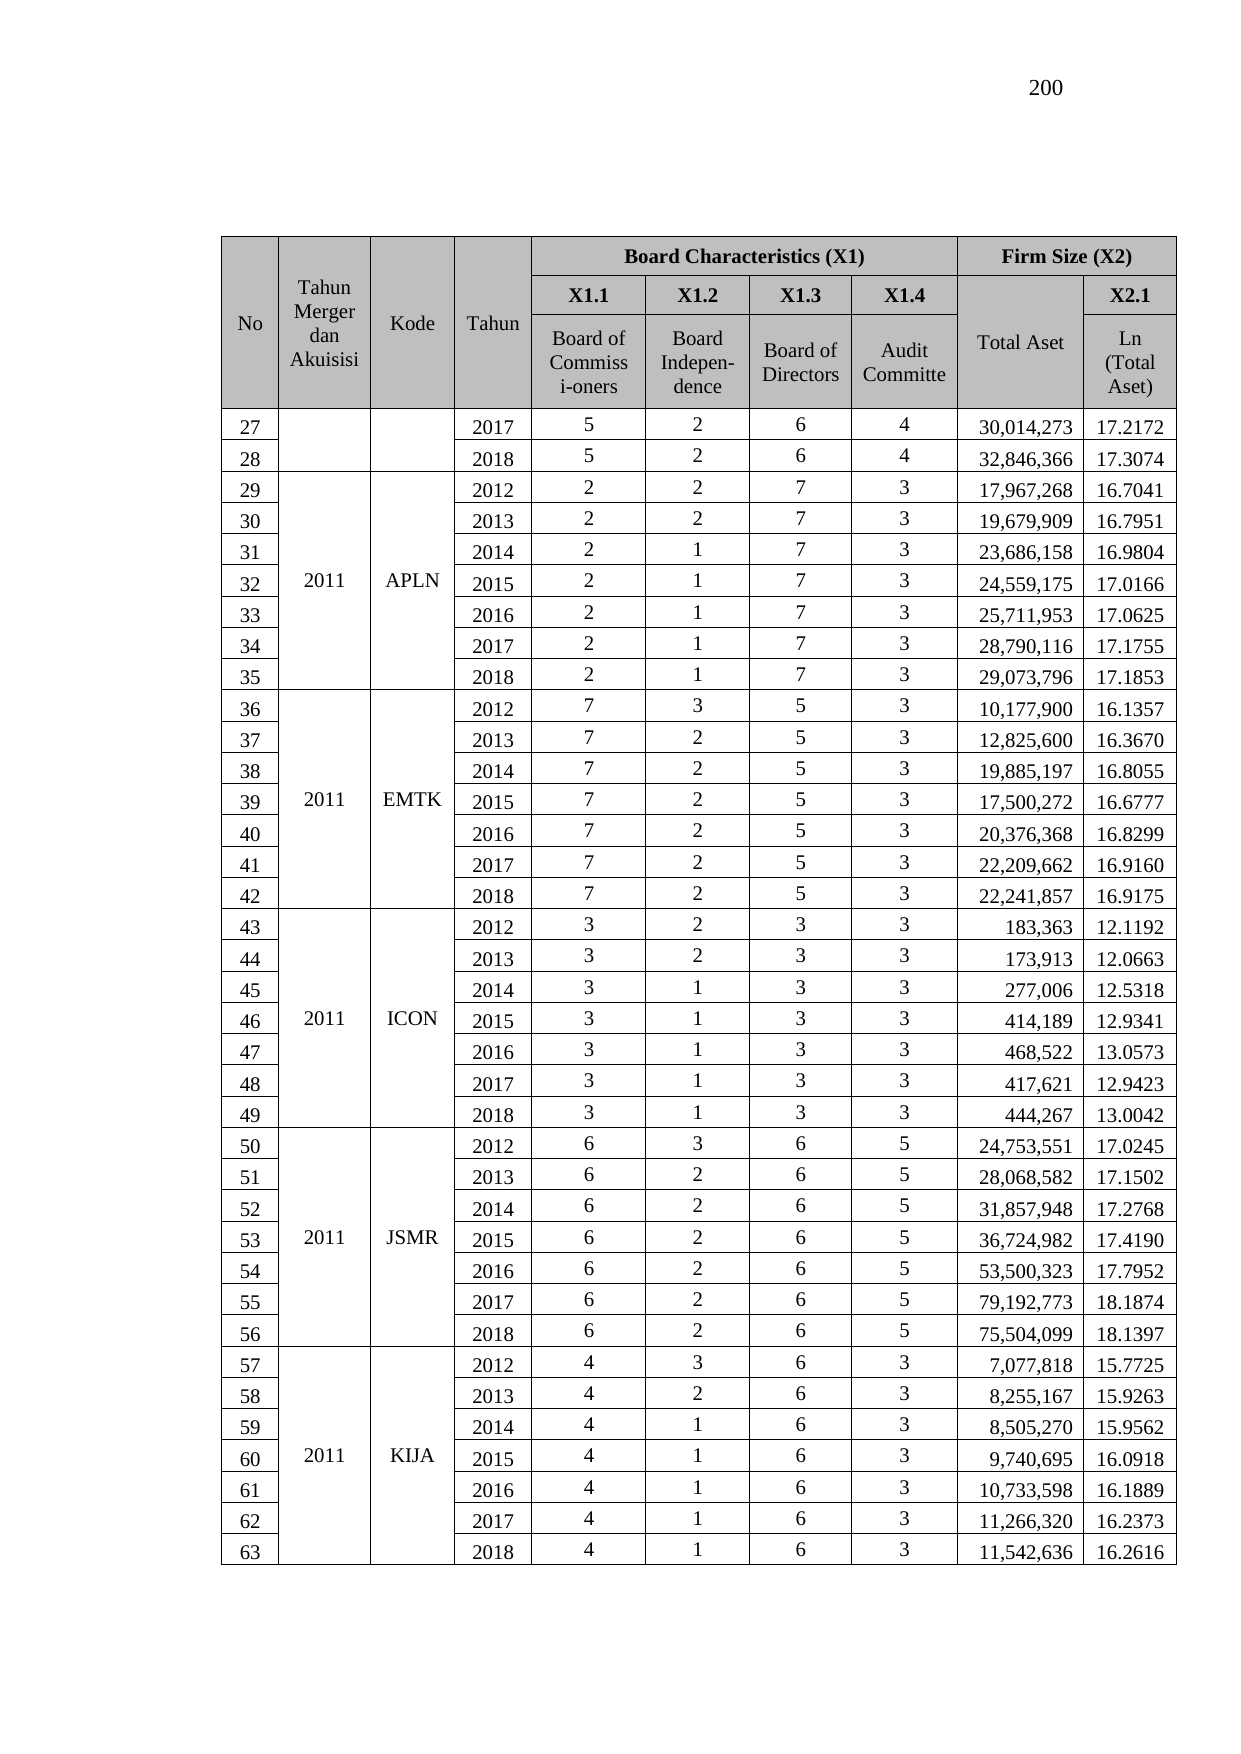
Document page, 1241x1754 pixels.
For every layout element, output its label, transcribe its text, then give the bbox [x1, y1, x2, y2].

table_cell 2013 [455, 503, 531, 533]
table_cell 5 [852, 1222, 957, 1252]
table_cell 53,500,323 [958, 1253, 1083, 1283]
table_cell 17.2768 [1084, 1190, 1176, 1221]
table_cell 2 [646, 1159, 749, 1189]
table_cell 3 [750, 1034, 851, 1064]
table_cell 2 [646, 909, 749, 939]
table_cell 2 [646, 815, 749, 846]
table_cell 3 [852, 1503, 957, 1533]
table_cell 5 [532, 409, 645, 439]
table_cell 16.8299 [1084, 815, 1176, 846]
table_cell 3 [852, 1378, 957, 1408]
table_cell 2 [646, 878, 749, 908]
table_cell 3 [852, 1034, 957, 1064]
table_cell JSMR [371, 1128, 454, 1346]
table_cell Board Indepen-dence [646, 315, 749, 408]
table_cell 2 [646, 753, 749, 783]
table_cell 2 [646, 1284, 749, 1314]
table_cell 61 [222, 1472, 278, 1502]
table_cell 6 [750, 1440, 851, 1471]
table_cell 6 [750, 1472, 851, 1502]
table_cell 17.7952 [1084, 1253, 1176, 1283]
table_cell 7 [750, 534, 851, 564]
table_cell 3 [852, 1347, 957, 1377]
table_cell 17,500,272 [958, 784, 1083, 814]
table_cell 2017 [455, 1284, 531, 1314]
table_cell 2011 [279, 1347, 370, 1564]
table_cell 1 [646, 1503, 749, 1533]
table_cell 3 [852, 628, 957, 658]
table_cell 36 [222, 690, 278, 721]
table_cell 16.2373 [1084, 1503, 1176, 1533]
table_cell 2 [646, 1190, 749, 1221]
table_cell 3 [532, 909, 645, 939]
table_cell 16.9175 [1084, 878, 1176, 908]
table_cell 52 [222, 1190, 278, 1221]
table_cell 7 [532, 847, 645, 877]
table_cell 7 [750, 472, 851, 502]
table_cell 6 [750, 1409, 851, 1439]
table_cell 2014 [455, 534, 531, 564]
table_cell 45 [222, 972, 278, 1002]
table_cell 13.0573 [1084, 1034, 1176, 1064]
table_cell 4 [532, 1378, 645, 1408]
table_cell 2 [646, 440, 749, 471]
table_cell 5 [750, 847, 851, 877]
table_cell 6 [750, 1128, 851, 1158]
table_cell 41 [222, 847, 278, 877]
table_cell 63 [222, 1534, 278, 1564]
table_cell 22,241,857 [958, 878, 1083, 908]
table_cell 2015 [455, 784, 531, 814]
table_cell 3 [532, 1097, 645, 1127]
table_cell 17.1502 [1084, 1159, 1176, 1189]
table_cell 10,177,900 [958, 690, 1083, 721]
table_cell 5 [532, 440, 645, 471]
table_cell Ln (Total Aset) [1084, 315, 1176, 408]
table_cell 29,073,796 [958, 659, 1083, 689]
table_cell 444,267 [958, 1097, 1083, 1127]
table_cell 2 [532, 503, 645, 533]
table_cell 35 [222, 659, 278, 689]
table_cell 7 [532, 878, 645, 908]
table_cell 3 [852, 1440, 957, 1471]
table_cell 4 [852, 440, 957, 471]
table_cell 2 [532, 534, 645, 564]
table_cell 46 [222, 1003, 278, 1033]
table_cell 51 [222, 1159, 278, 1189]
table_cell 3 [750, 972, 851, 1002]
table_cell 3 [852, 1534, 957, 1564]
table_cell 11,542,636 [958, 1534, 1083, 1564]
table_cell 2016 [455, 1034, 531, 1064]
table_cell KIJA [371, 1347, 454, 1564]
table_cell 8,505,270 [958, 1409, 1083, 1439]
table_cell 2 [646, 472, 749, 502]
table_cell 15.9562 [1084, 1409, 1176, 1439]
table_cell 7 [532, 815, 645, 846]
table_cell 4 [852, 409, 957, 439]
table_cell 3 [852, 1409, 957, 1439]
table_cell 16.0918 [1084, 1440, 1176, 1471]
table_cell 24,559,175 [958, 565, 1083, 596]
table_cell 4 [532, 1472, 645, 1502]
table_cell 13.0042 [1084, 1097, 1176, 1127]
table_cell 7 [532, 722, 645, 752]
table_cell 17.2172 [1084, 409, 1176, 439]
table_cell 16.7041 [1084, 472, 1176, 502]
table_cell 2 [646, 784, 749, 814]
table_cell 28,790,116 [958, 628, 1083, 658]
table_cell 2 [646, 1378, 749, 1408]
table_cell 2012 [455, 909, 531, 939]
table_cell 6 [750, 1315, 851, 1346]
table_cell 3 [750, 1097, 851, 1127]
table_cell X2.1 [1084, 276, 1176, 314]
table_cell 1 [646, 1472, 749, 1502]
table_cell 16.1889 [1084, 1472, 1176, 1502]
table_cell 3 [750, 940, 851, 971]
table_cell 2018 [455, 659, 531, 689]
table_cell 1 [646, 1034, 749, 1064]
table_cell 58 [222, 1378, 278, 1408]
table_cell 28,068,582 [958, 1159, 1083, 1189]
table_cell 16.3670 [1084, 722, 1176, 752]
table_cell 25,711,953 [958, 597, 1083, 627]
table_cell 5 [852, 1253, 957, 1283]
table_cell 5 [750, 878, 851, 908]
table_cell 33 [222, 597, 278, 627]
table_cell 75,504,099 [958, 1315, 1083, 1346]
table_cell 4 [532, 1534, 645, 1564]
table_cell 1 [646, 1003, 749, 1033]
table_cell 24,753,551 [958, 1128, 1083, 1158]
table_cell 1 [646, 659, 749, 689]
table_cell 2012 [455, 690, 531, 721]
table_cell Audit Committe [852, 315, 957, 408]
table_cell 40 [222, 815, 278, 846]
table_cell 2016 [455, 1472, 531, 1502]
table_cell 6 [750, 440, 851, 471]
table_cell 29 [222, 472, 278, 502]
table_cell 3 [852, 1065, 957, 1096]
table_cell X1.1 [532, 276, 645, 314]
table_cell 3 [852, 1097, 957, 1127]
table_cell 3 [852, 722, 957, 752]
table_cell 56 [222, 1315, 278, 1346]
table_cell 2016 [455, 815, 531, 846]
table_cell 27 [222, 409, 278, 439]
table_cell 1 [646, 534, 749, 564]
table_cell 57 [222, 1347, 278, 1377]
table_cell 17.0625 [1084, 597, 1176, 627]
table_cell 17,967,268 [958, 472, 1083, 502]
table_cell 30 [222, 503, 278, 533]
table_cell 34 [222, 628, 278, 658]
table_cell 2 [646, 503, 749, 533]
table_cell 3 [532, 972, 645, 1002]
table_cell 12.5318 [1084, 972, 1176, 1002]
table_header Tahun Merger dan Akuisisi [279, 237, 370, 408]
table_cell 7 [532, 784, 645, 814]
table_cell 6 [750, 1534, 851, 1564]
table_cell 1 [646, 1097, 749, 1127]
table_cell 32,846,366 [958, 440, 1083, 471]
table_cell 7 [532, 753, 645, 783]
table_cell 3 [852, 784, 957, 814]
table_cell 2 [646, 409, 749, 439]
table_cell 3 [852, 1472, 957, 1502]
table_cell 3 [532, 1065, 645, 1096]
table_cell Total Aset [958, 276, 1083, 408]
table_cell 2017 [455, 409, 531, 439]
table_cell 6 [750, 409, 851, 439]
table_cell 9,740,695 [958, 1440, 1083, 1471]
table_cell 2014 [455, 1409, 531, 1439]
table_cell 30,014,273 [958, 409, 1083, 439]
table_cell 7 [750, 597, 851, 627]
table_cell 3 [852, 659, 957, 689]
table_cell 1 [646, 1065, 749, 1096]
table_cell ICON [371, 909, 454, 1127]
table_cell 54 [222, 1253, 278, 1283]
table_cell 414,189 [958, 1003, 1083, 1033]
table_cell 53 [222, 1222, 278, 1252]
table_cell 28 [222, 440, 278, 471]
table_cell 38 [222, 753, 278, 783]
table_cell 277,006 [958, 972, 1083, 1002]
table_cell 16.8055 [1084, 753, 1176, 783]
table_cell 12.9423 [1084, 1065, 1176, 1096]
table_cell 6 [532, 1190, 645, 1221]
table_cell X1.3 [750, 276, 851, 314]
table_cell 62 [222, 1503, 278, 1533]
table_cell 2016 [455, 597, 531, 627]
table_cell 173,913 [958, 940, 1083, 971]
table_cell 1 [646, 565, 749, 596]
table_cell 3 [852, 503, 957, 533]
table_cell 2012 [455, 1128, 531, 1158]
table_cell 468,522 [958, 1034, 1083, 1064]
table_cell 2017 [455, 1065, 531, 1096]
table_cell 2014 [455, 753, 531, 783]
table_cell 3 [852, 690, 957, 721]
table_cell 6 [532, 1253, 645, 1283]
table_cell 2016 [455, 1253, 531, 1283]
table_cell 5 [852, 1315, 957, 1346]
table_cell 15.9263 [1084, 1378, 1176, 1408]
table_cell 12,825,600 [958, 722, 1083, 752]
table_cell 47 [222, 1034, 278, 1064]
table_cell 18.1397 [1084, 1315, 1176, 1346]
table_header No [222, 237, 278, 408]
table_cell 2 [532, 565, 645, 596]
table_cell 1 [646, 1409, 749, 1439]
table_cell 60 [222, 1440, 278, 1471]
table_cell 7 [750, 503, 851, 533]
table_cell 6 [750, 1222, 851, 1252]
table_cell 2015 [455, 1003, 531, 1033]
table_cell 2015 [455, 1222, 531, 1252]
table_cell 2013 [455, 1159, 531, 1189]
table_cell 2 [646, 1222, 749, 1252]
table_cell 3 [852, 1003, 957, 1033]
table_cell 59 [222, 1409, 278, 1439]
table_cell 17.1853 [1084, 659, 1176, 689]
table_cell 7,077,818 [958, 1347, 1083, 1377]
table_cell 3 [852, 940, 957, 971]
table_cell 16.1357 [1084, 690, 1176, 721]
table_cell 3 [646, 690, 749, 721]
table_cell 2015 [455, 1440, 531, 1471]
table_cell 1 [646, 597, 749, 627]
table_cell X1.4 [852, 276, 957, 314]
table_cell 3 [852, 847, 957, 877]
table_cell 183,363 [958, 909, 1083, 939]
table_cell 2 [646, 940, 749, 971]
table_cell 2 [646, 722, 749, 752]
table_cell 31,857,948 [958, 1190, 1083, 1221]
table_cell 5 [852, 1128, 957, 1158]
table_cell 3 [852, 534, 957, 564]
table_cell 6 [750, 1253, 851, 1283]
table_cell 16.9160 [1084, 847, 1176, 877]
table_cell 20,376,368 [958, 815, 1083, 846]
table_cell 7 [750, 628, 851, 658]
table_cell 2014 [455, 972, 531, 1002]
table_cell 5 [750, 815, 851, 846]
table_cell Board of Directors [750, 315, 851, 408]
table_cell 2013 [455, 722, 531, 752]
table_cell 3 [532, 1034, 645, 1064]
table_cell 39 [222, 784, 278, 814]
table_cell 12.0663 [1084, 940, 1176, 971]
table_cell 19,885,197 [958, 753, 1083, 783]
table_cell 48 [222, 1065, 278, 1096]
table_cell 6 [532, 1222, 645, 1252]
table_cell 2 [532, 628, 645, 658]
table_cell 2017 [455, 1503, 531, 1533]
table_cell 7 [532, 690, 645, 721]
table_cell 4 [532, 1503, 645, 1533]
table_cell 42 [222, 878, 278, 908]
table_cell 2 [532, 659, 645, 689]
table_cell 16.6777 [1084, 784, 1176, 814]
table_cell 2018 [455, 878, 531, 908]
table_cell 5 [750, 722, 851, 752]
table_cell 2 [646, 847, 749, 877]
table_cell 2 [532, 597, 645, 627]
table_cell 32 [222, 565, 278, 596]
table_cell 55 [222, 1284, 278, 1314]
table_cell 3 [852, 815, 957, 846]
table_cell 16.7951 [1084, 503, 1176, 533]
table_cell 15.7725 [1084, 1347, 1176, 1377]
table_cell 17.0166 [1084, 565, 1176, 596]
table_cell 12.9341 [1084, 1003, 1176, 1033]
table_cell 5 [750, 690, 851, 721]
table_cell 4 [532, 1409, 645, 1439]
table_cell 8,255,167 [958, 1378, 1083, 1408]
table_cell 2018 [455, 1097, 531, 1127]
table_cell 16.9804 [1084, 534, 1176, 564]
table_cell 12.1192 [1084, 909, 1176, 939]
table_cell 17.1755 [1084, 628, 1176, 658]
table_cell 2 [532, 472, 645, 502]
table_cell 1 [646, 1440, 749, 1471]
table_cell 2011 [279, 909, 370, 1127]
table_cell 2017 [455, 628, 531, 658]
table_cell 6 [750, 1159, 851, 1189]
table_cell 2 [646, 1315, 749, 1346]
table_cell 3 [750, 909, 851, 939]
table_cell 10,733,598 [958, 1472, 1083, 1502]
table_cell 6 [750, 1503, 851, 1533]
table_cell 36,724,982 [958, 1222, 1083, 1252]
table_cell EMTK [371, 690, 454, 908]
table_cell 2011 [279, 690, 370, 908]
table_cell 1 [646, 628, 749, 658]
table_cell 3 [852, 878, 957, 908]
table_cell 5 [852, 1159, 957, 1189]
table_cell 6 [532, 1315, 645, 1346]
table_cell 3 [750, 1065, 851, 1096]
table_cell 43 [222, 909, 278, 939]
table_cell 7 [750, 659, 851, 689]
table_cell 1 [646, 1534, 749, 1564]
table_cell 5 [750, 784, 851, 814]
table_cell 4 [532, 1347, 645, 1377]
table_cell 2012 [455, 1347, 531, 1377]
table_cell 3 [750, 1003, 851, 1033]
table_cell 3 [532, 940, 645, 971]
table_cell 5 [852, 1284, 957, 1314]
table_header Firm Size (X2) [958, 237, 1176, 275]
table_header Board Characteristics (X1) [532, 237, 957, 275]
table_cell 49 [222, 1097, 278, 1127]
table_cell 417,621 [958, 1065, 1083, 1096]
table_cell 6 [532, 1284, 645, 1314]
table_cell 19,679,909 [958, 503, 1083, 533]
table_cell 7 [750, 565, 851, 596]
table_cell 18.1874 [1084, 1284, 1176, 1314]
table_cell 2013 [455, 1378, 531, 1408]
table_cell 3 [646, 1347, 749, 1377]
table_cell 2017 [455, 847, 531, 877]
table_cell 2018 [455, 1534, 531, 1564]
table_cell 6 [750, 1190, 851, 1221]
table_cell 11,266,320 [958, 1503, 1083, 1533]
table_cell 31 [222, 534, 278, 564]
table_cell 1 [646, 972, 749, 1002]
table_cell 44 [222, 940, 278, 971]
table_cell 17.4190 [1084, 1222, 1176, 1252]
table_cell APLN [371, 472, 454, 689]
table_cell 3 [852, 597, 957, 627]
table_cell 2011 [279, 472, 370, 689]
table_cell 3 [852, 909, 957, 939]
table_cell 2013 [455, 940, 531, 971]
table_cell 50 [222, 1128, 278, 1158]
table_cell 22,209,662 [958, 847, 1083, 877]
table_cell 5 [750, 753, 851, 783]
table_header Kode [371, 237, 454, 408]
table_cell 2014 [455, 1190, 531, 1221]
table_cell 2011 [279, 1128, 370, 1346]
table_cell 6 [532, 1128, 645, 1158]
table_cell 79,192,773 [958, 1284, 1083, 1314]
table_cell 2 [646, 1253, 749, 1283]
table_cell 3 [646, 1128, 749, 1158]
table_cell 3 [852, 565, 957, 596]
table_cell 17.0245 [1084, 1128, 1176, 1158]
table_cell 6 [750, 1284, 851, 1314]
table_cell 2018 [455, 1315, 531, 1346]
table_cell 3 [532, 1003, 645, 1033]
table_cell 2015 [455, 565, 531, 596]
table_cell 2018 [455, 440, 531, 471]
table_cell 3 [852, 972, 957, 1002]
table_cell Board of Commissi-oners [532, 315, 645, 408]
table_cell 16.2616 [1084, 1534, 1176, 1564]
table_cell 3 [852, 753, 957, 783]
table_cell 6 [532, 1159, 645, 1189]
table_cell 5 [852, 1190, 957, 1221]
table_header Tahun [455, 237, 531, 408]
table_cell X1.2 [646, 276, 749, 314]
table_cell 3 [852, 472, 957, 502]
table_cell 2012 [455, 472, 531, 502]
table_cell 6 [750, 1378, 851, 1408]
table_cell 37 [222, 722, 278, 752]
table_cell 6 [750, 1347, 851, 1377]
table_cell 17.3074 [1084, 440, 1176, 471]
table_cell 23,686,158 [958, 534, 1083, 564]
table_cell 4 [532, 1440, 645, 1471]
